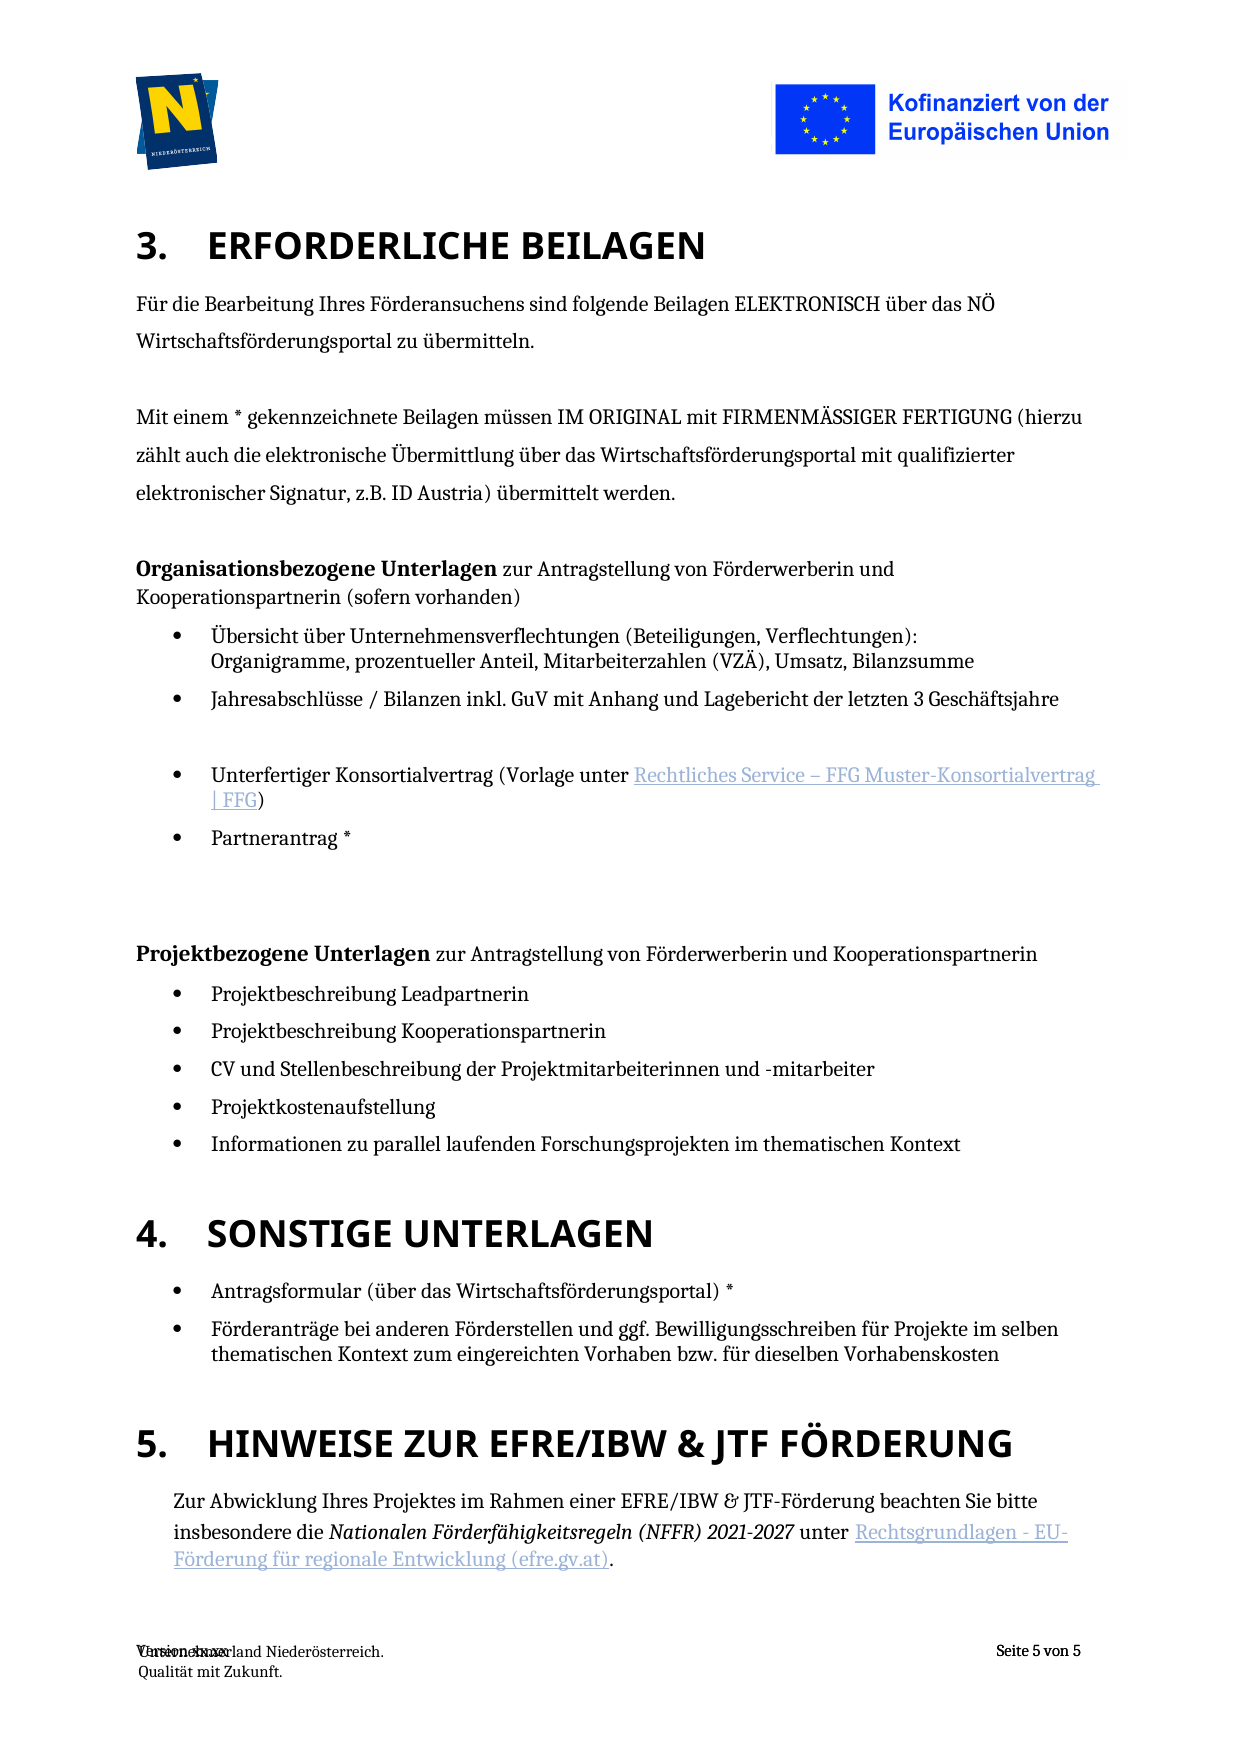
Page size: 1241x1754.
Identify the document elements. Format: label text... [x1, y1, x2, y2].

subtitle Erforderliche Beilagen [136, 219, 1104, 271]
list Projektkostenaufstellung [173, 1094, 1104, 1120]
list Unterfertiger Konsortialvertrag (Vorlage unter Rechtliches Service – FFG Muster-Konsortialvertrag | FFG) [173, 762, 1104, 813]
list Förderanträge bei anderen Förderstellen und ggf. Bewilligungsschreiben für Projekte im selben thematischen Kontext zum eingereichten Vorhaben bzw. für dieselben Vorhabenskosten [173, 1317, 1104, 1367]
subtitle Hinweise zur EFRE/IBW & JTF Förderung [136, 1417, 1104, 1468]
list Informationen zu parallel laufenden Forschungsprojekten im thematischen Kontext [173, 1132, 1104, 1157]
list Partnerantrag * [173, 825, 1104, 851]
text Organisationsbezogene Unterlagen zur Antragstellung von Förderwerberin und Kooperationspartnerin (sofern vorhanden) [136, 556, 1104, 609]
picture [135, 73, 219, 170]
list Jahresabschlüsse / Bilanzen inkl. GuV mit Anhang und Lagebericht der letzten 3 Geschäftsjahre [173, 687, 1104, 712]
text Projektbezogene Unterlagen zur Antragstellung von Förderwerberin und Kooperationspartnerin [136, 940, 1104, 967]
list CV und Stellenbeschreibung der Projektmitarbeiterinnen und -mitarbeiter [173, 1057, 1104, 1082]
list Zur Abwicklung Ihres Projektes im Rahmen einer EFRE/IBW & JTF-Förderung beachten Sie bitte insbesondere die Nationalen Förderfähigkeitsregeln (NFFR) 2021-2027 unter Rechtsgrundlagen - EU-Förderung für regionale Entwicklung (efre.gv.at). [173, 1489, 1104, 1572]
list Projektbeschreibung Leadpartnerin [173, 981, 1104, 1007]
subtitle Sonstige unterlagen [136, 1207, 1104, 1258]
picture [771, 80, 1129, 159]
text Mit einem * gekennzeichnete Beilagen müssen IM ORIGINAL mit FIRMENMÄSSIGER FERTIGUNG (hierzu zählt auch die elektronische Übermittlung über das Wirtschaftsförderungsportal mit qualifizierter elektronischer Signatur, z.B. ID Austria) übermittelt werden. [136, 405, 1104, 506]
list Projektbeschreibung Kooperationspartnerin [173, 1019, 1104, 1044]
text Für die Bearbeitung Ihres Förderansuchens sind folgende Beilagen ELEKTRONISCH über das NÖ Wirtschaftsförderungsportal zu übermitteln. [136, 291, 1104, 354]
list Übersicht über Unternehmensverflechtungen (Beteiligungen, Verflechtungen): Organigramme, prozentueller Anteil, Mitarbeiterzahlen (VZÄ), Umsatz, Bilanzsumme [173, 624, 1104, 674]
list Antragsformular (über das Wirtschaftsförderungsportal) * [173, 1279, 1104, 1304]
